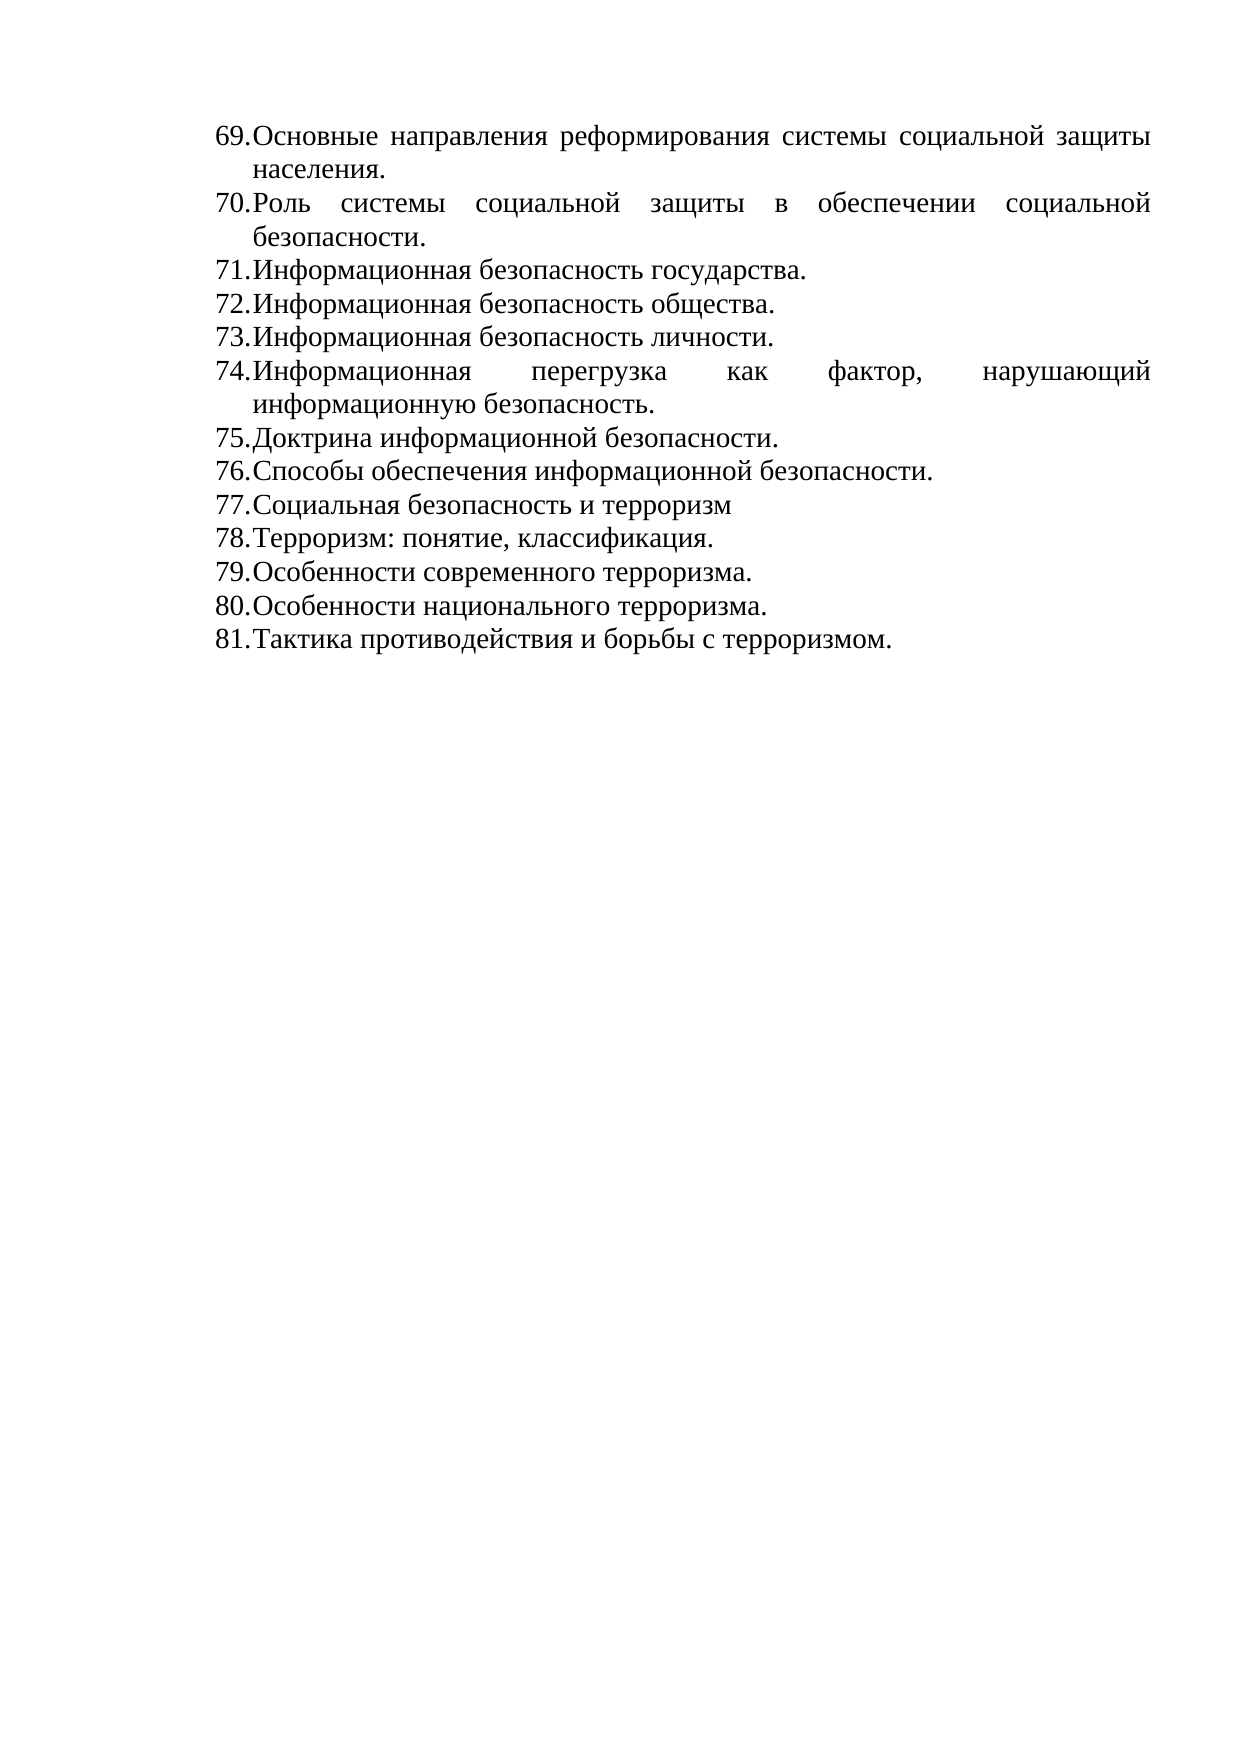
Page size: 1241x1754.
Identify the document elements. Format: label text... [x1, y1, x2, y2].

list Основные направления реформирования системы социальной защиты населения. [215, 118, 1152, 185]
list Особенности современного терроризма. [215, 554, 1152, 588]
list Тактика противодействия и борьбы с терроризмом. [215, 621, 1152, 655]
list Информационная перегрузка как фактор, нарушающий информационную безопасность. [215, 353, 1152, 420]
list Информационная безопасность государства. [215, 252, 1152, 286]
list Доктрина информационной безопасности. [215, 420, 1152, 453]
list Роль системы социальной защиты в обеспечении социальной безопасности. [215, 185, 1152, 252]
list Информационная безопасность личности. [215, 319, 1152, 353]
list Терроризм: понятие, классификация. [215, 521, 1152, 554]
list Информационная безопасность общества. [215, 286, 1152, 319]
list Социальная безопасность и терроризм [215, 487, 1152, 521]
list Особенности национального терроризма. [215, 588, 1152, 621]
list Способы обеспечения информационной безопасности. [215, 453, 1152, 487]
